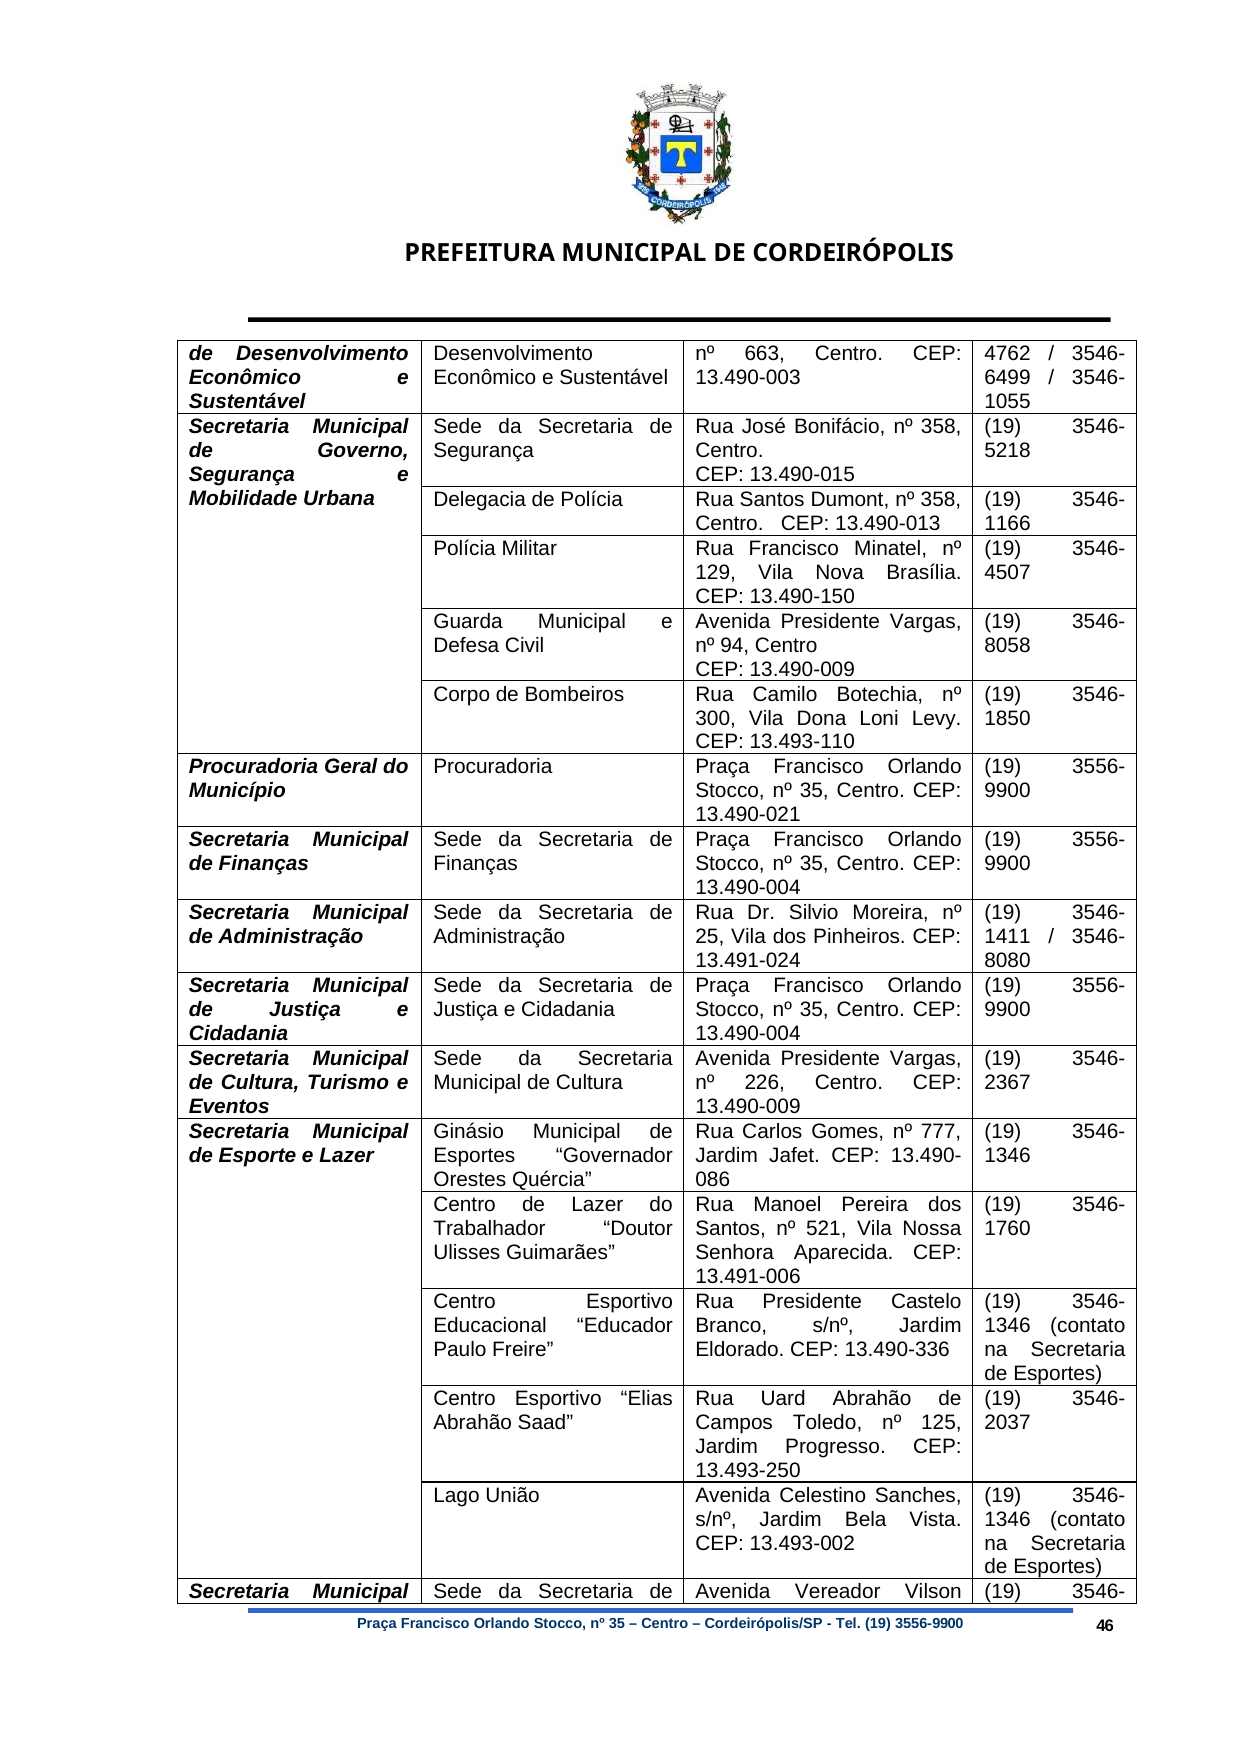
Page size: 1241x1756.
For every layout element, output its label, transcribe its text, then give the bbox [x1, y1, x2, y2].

table_cell (19) 3546-1346 (contato na Secretaria de Esportes) [973, 1483, 1136, 1578]
table_cell (19) 3546-8058 [973, 609, 1136, 680]
table_cell Praça Francisco Orlando Stocco, nº 35, Centro. CEP: 13.490-021 [684, 754, 972, 826]
table_cell Avenida Celestino Sanches, s/nº, Jardim Bela Vista. CEP: 13.493-002 [684, 1483, 972, 1578]
table_cell Centro Esportivo Educacional “Educador Paulo Freire” [422, 1289, 683, 1384]
table_cell (19) 3546-1760 [973, 1192, 1136, 1288]
table_cell Rua Francisco Minatel, nº 129, Vila Nova Brasília. CEP: 13.490-150 [684, 536, 972, 607]
table_cell Procuradoria Geral do Município [178, 754, 421, 826]
table_cell Lago União [422, 1483, 683, 1578]
table_cell Delegacia de Polícia [422, 487, 683, 534]
table_cell Praça Francisco Orlando Stocco, nº 35, Centro. CEP: 13.490-004 [684, 827, 972, 899]
table_cell Rua Camilo Botechia, nº 300, Vila Dona Loni Levy. CEP: 13.493-110 [684, 681, 972, 753]
table_cell Sede da Secretaria de Desenvolvimento Econômico e Sustentável [422, 341, 683, 413]
table_cell (19) 3546-1346 (contato na Secretaria de Esportes) [973, 1289, 1136, 1384]
table_cell Secretaria Municipal de Meio Ambiente [178, 1579, 421, 1603]
table_cell Rua Uard Abrahão de Campos Toledo, nº 125, Jardim Progresso. CEP: 13.493-250 [684, 1386, 972, 1481]
table_cell Secretaria Municipal de Finanças [178, 827, 421, 899]
table_cell Corpo de Bombeiros [422, 681, 683, 753]
table_cell Centro de Lazer do Trabalhador “Doutor Ulisses Guimarães” [422, 1192, 683, 1288]
table_cell Praça Francisco Orlando Stocco, nº 35, Centro. CEP: 13.490-004 [684, 973, 972, 1045]
table_cell (19) 3546-2367 [973, 1046, 1136, 1118]
table_cell Rua Dr. Silvio Moreira, nº 25, Vila dos Pinheiros. CEP: 13.491-024 [684, 900, 972, 972]
table_cell Ginásio Municipal de Esportes “Governador Orestes Quércia” [422, 1119, 683, 1191]
table_cell (19) 3556-9900 [973, 973, 1136, 1045]
table_cell Centro Esportivo “Elias Abrahão Saad” [422, 1386, 683, 1481]
table_cell Rua Santos Dumont, nº 358, Centro. CEP: 13.490-013 [684, 487, 972, 534]
table_cell Secretaria Municipal de Desenvolvimento Econômico e Sustentável [178, 341, 421, 413]
table_cell Guarda Municipal e Defesa Civil [422, 609, 683, 680]
table_cell (19) 3546-1850 [973, 681, 1136, 753]
table_cell Sede da Secretaria de Segurança [422, 414, 683, 486]
table_cell Rua Presidente Castelo Branco, s/nº, Jardim Eldorado. CEP: 13.490-336 [684, 1289, 972, 1384]
table_cell (19) 3546-4507 [973, 536, 1136, 607]
table_cell (19) 3546-8042 [973, 1579, 1136, 1603]
table_cell Secretaria Municipal de Justiça e Cidadania [178, 973, 421, 1045]
table_cell (19) 3546-1411 / 3546-8080 [973, 900, 1136, 972]
table_cell Sede da Secretaria de Meio Ambiente [422, 1579, 683, 1603]
table_cell Sede da Secretaria de Finanças [422, 827, 683, 899]
table_cell Avenida Presidente Vargas, nº 663, Centro. CEP: 13.490-003 [684, 341, 972, 413]
table_cell (19) 3546-5218 [973, 414, 1136, 486]
table_cell Rua José Bonifácio, nº 358, Centro. CEP: 13.490-015 [684, 414, 972, 486]
table_cell Procuradoria [422, 754, 683, 826]
table_cell (19) 3546-2037 [973, 1386, 1136, 1481]
table_cell Secretaria Municipal de Esporte e Lazer [178, 1119, 421, 1578]
table_cell (19) 3556-9900 [973, 754, 1136, 826]
table_cell (19) 3546-4762 / 3546-6499 / 3546-1055 [973, 341, 1136, 413]
table_cell (19) 3546-1346 [973, 1119, 1136, 1191]
table_cell Rua Manoel Pereira dos Santos, nº 521, Vila Nossa Senhora Aparecida. CEP: 13.491-006 [684, 1192, 972, 1288]
table_cell Sede da Secretaria de Justiça e Cidadania [422, 973, 683, 1045]
picture [619, 81, 740, 232]
table_cell Avenida Presidente Vargas, nº 94, Centro CEP: 13.490-009 [684, 609, 972, 680]
table_cell Avenida Vereador Vilson Diório, nº 567, Vila Pereira. CEP: 14.492-000 [684, 1579, 972, 1603]
table_cell Secretaria Municipal de Administração [178, 900, 421, 972]
table_cell Polícia Militar [422, 536, 683, 607]
table_cell Sede da Secretaria Municipal de Cultura [422, 1046, 683, 1118]
table_cell (19) 3546-1166 [973, 487, 1136, 534]
table_cell Avenida Presidente Vargas, nº 226, Centro. CEP: 13.490-009 [684, 1046, 972, 1118]
table_cell (19) 3556-9900 [973, 827, 1136, 899]
table_cell Secretaria Municipal de Cultura, Turismo e Eventos [178, 1046, 421, 1118]
table_cell Rua Carlos Gomes, nº 777, Jardim Jafet. CEP: 13.490-086 [684, 1119, 972, 1191]
table_cell Secretaria Municipal de Governo, Segurança e Mobilidade Urbana [178, 414, 421, 753]
table_cell Sede da Secretaria de Administração [422, 900, 683, 972]
